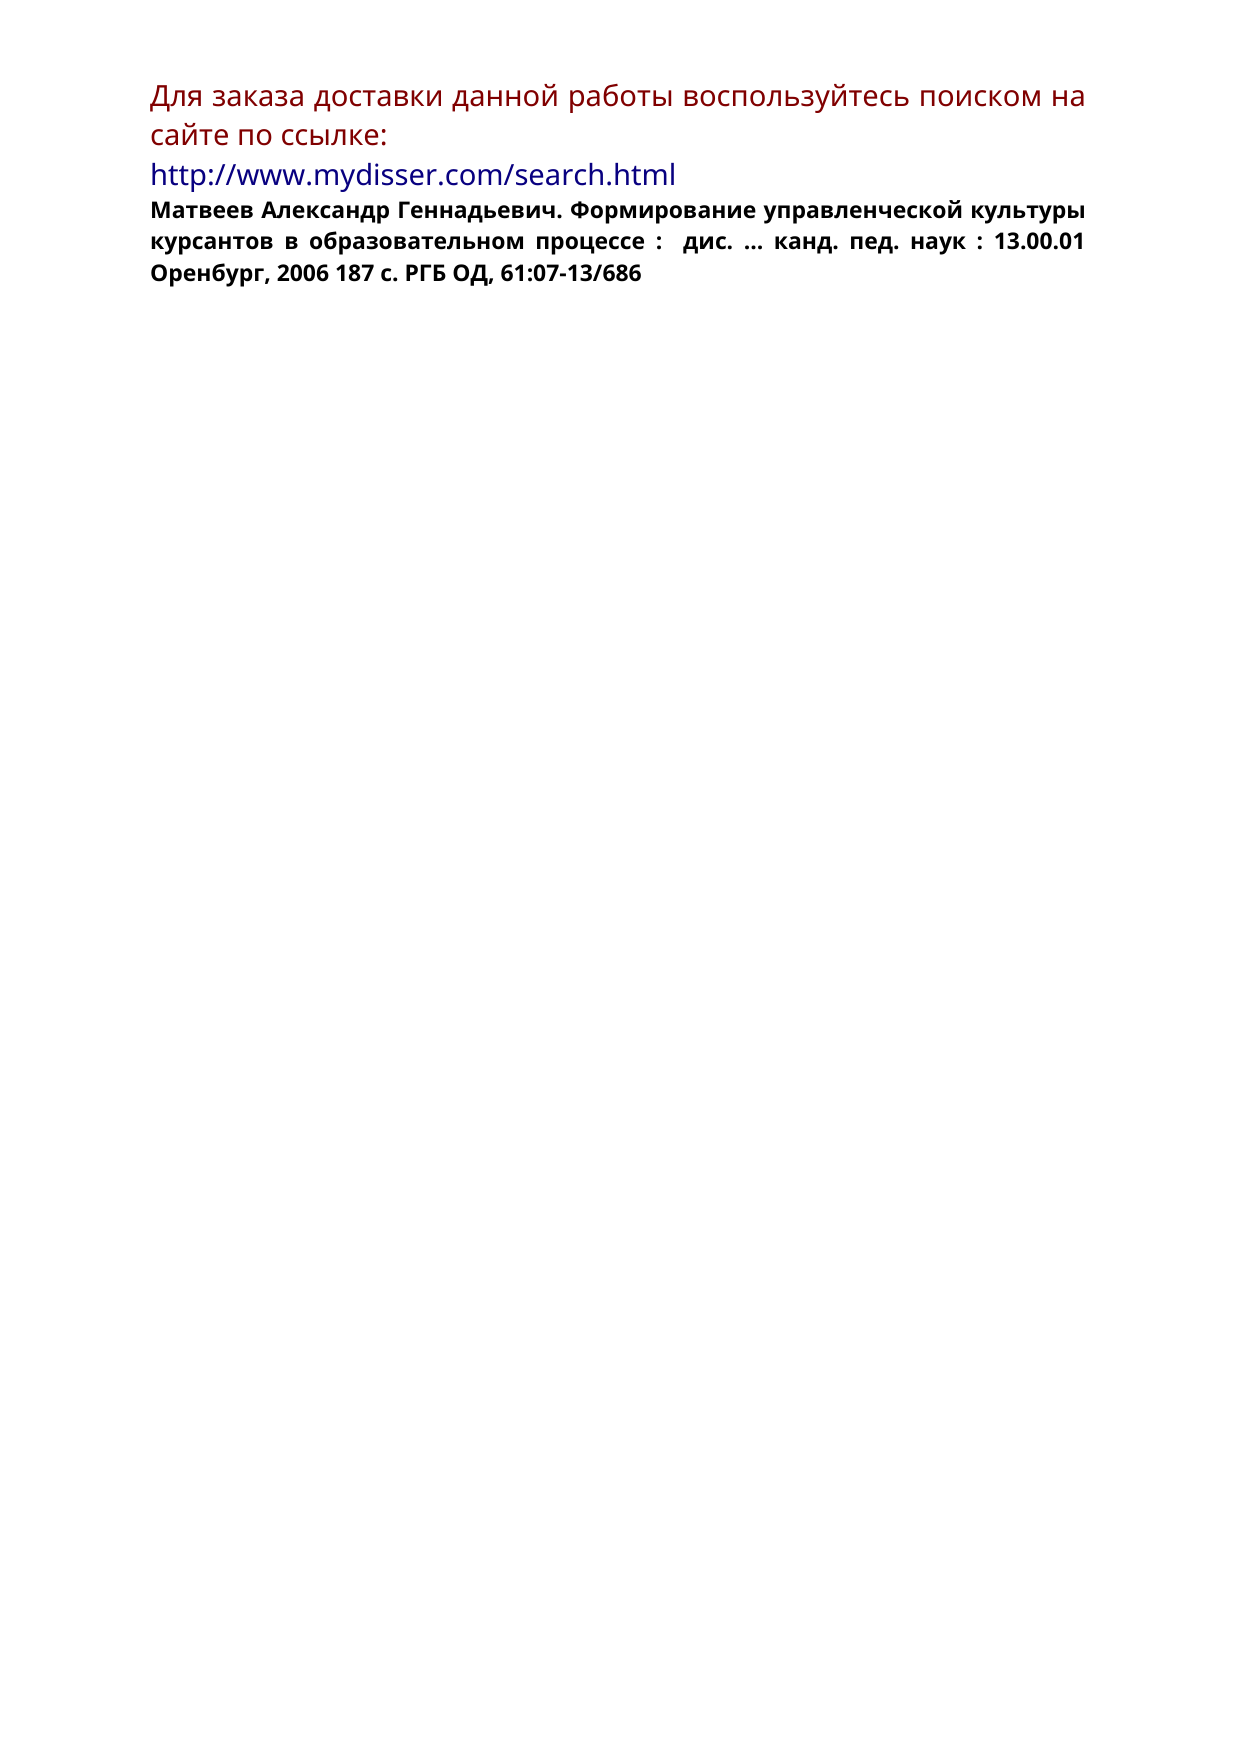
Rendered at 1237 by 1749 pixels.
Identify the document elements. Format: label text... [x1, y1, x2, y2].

text Матвеев Александр Геннадьевич. Формирование управленческой культуры курсантов в образовательном процессе : дис. ... канд. пед. наук : 13.00.01 Оренбург, 2006 187 с. РГБ ОД, 61:07-13/686 [150, 194, 1086, 288]
